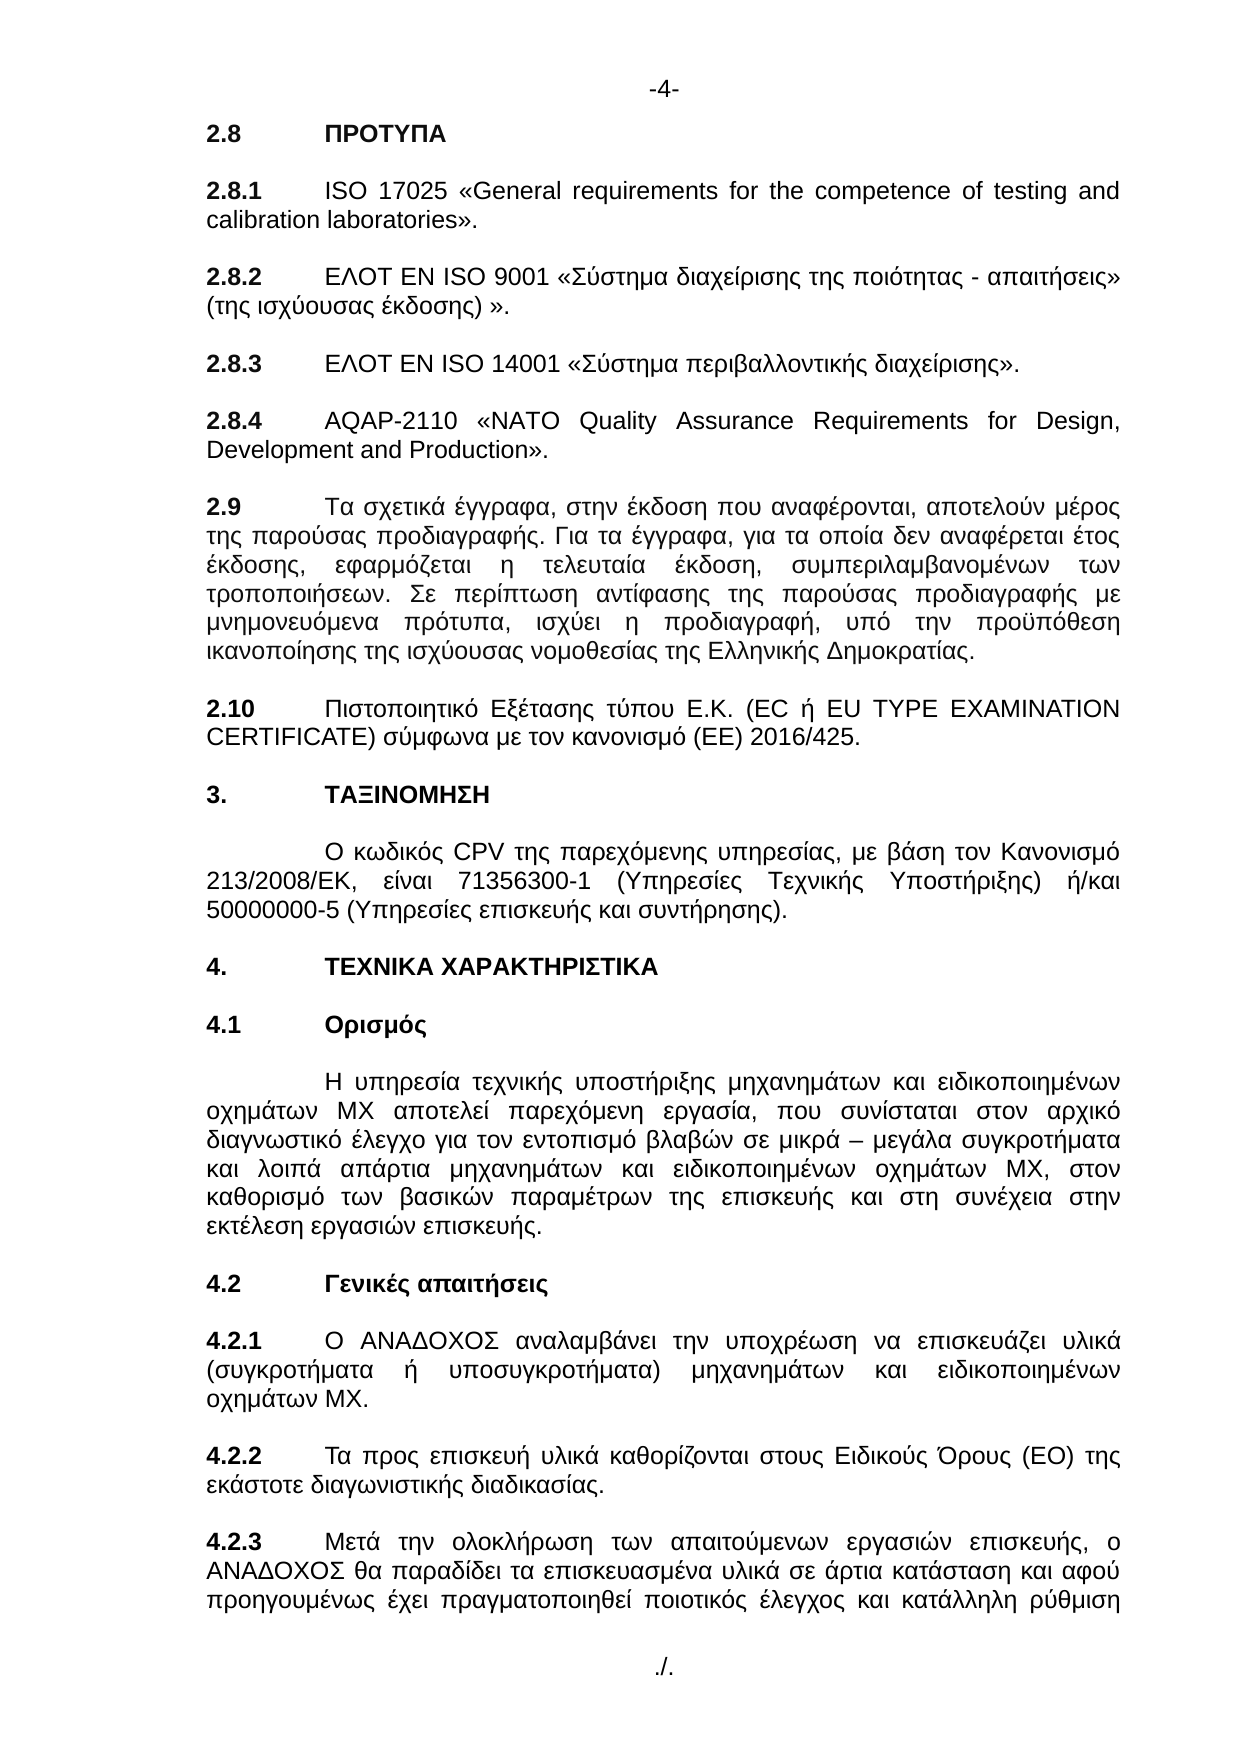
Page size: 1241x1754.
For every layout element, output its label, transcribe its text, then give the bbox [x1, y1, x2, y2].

text 3. ΤΑΞΙΝΟΜΗΣΗ [206, 780, 1122, 808]
text 4.2.2 Τα προς επισκευή υλικά καθορίζονται στους Ειδικούς Όρους (ΕΟ) της εκάστοτε διαγωνιστικής διαδικασίας. [206, 1441, 1122, 1498]
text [206, 1527, 1122, 1613]
text 4.2 Γενικές απαιτήσεις [206, 1268, 1122, 1297]
text 2.8.2 ΕΛΟΤ ΕΝ ISO 9001 «Σύστημα διαχείρισης της ποιότητας - απαιτήσεις» (της ισχύουσας έκδοσης) ». [206, 262, 1122, 320]
text 4.1 Ορισμός [206, 1010, 1122, 1038]
text 2.8.4 AQAP-2110 «NATO Quality Assurance Requirements for Design, Development and Production». [206, 406, 1122, 463]
text 4.2.1 Ο ΑΝΑΔΟΧΟΣ αναλαμβάνει την υποχρέωση να επισκευάζει υλικά (συγκροτήματα ή υποσυγκροτήματα) μηχανημάτων και ειδικοποιημένων οχημάτων ΜΧ. [206, 1326, 1122, 1412]
text 2.10 Πιστοποιητικό Εξέτασης τύπου Ε.Κ. (EC ή EU TYPE EXAMINATION CERTIFICATE) σύμφωνα με τον κανονισμό (ΕΕ) 2016/425. [206, 693, 1122, 751]
text 2.8 ΠΡΟΤΥΠΑ [206, 118, 1122, 147]
text 2.8.3 ΕΛΟΤ ΕΝ ISO 14001 «Σύστημα περιβαλλοντικής διαχείρισης». [206, 348, 1122, 377]
text 2.8.1 ISO 17025 «General requirements for the competence of testing and calibration laboratories». [206, 176, 1122, 233]
text 4. ΤΕΧΝΙΚΑ ΧΑΡΑΚΤΗΡΙΣΤΙΚΑ [206, 952, 1122, 981]
text 2.9 Τα σχετικά έγγραφα, στην έκδοση που αναφέρονται, αποτελούν μέρος της παρούσας προδιαγραφής. Για τα έγγραφα, για τα οποία δεν αναφέρεται έτος έκδοσης, εφαρμόζεται η τελευταία έκδοση, συμπεριλαμβανομένων των τροποποιήσεων. Σε περίπτωση αντίφασης της παρούσας προδιαγραφής με μνημονευόμενα πρότυπα, ισχύει η προδιαγραφή, υπό την προϋπόθεση ικανοποίησης της ισχύουσας νομοθεσίας της Ελληνικής Δημοκρατίας. [206, 492, 1122, 665]
text Η υπηρεσία τεχνικής υποστήριξης μηχανημάτων και ειδικοποιημένων οχημάτων ΜΧ αποτελεί παρεχόμενη εργασία, που συνίσταται στον αρχικό διαγνωστικό έλεγχο για τον εντοπισμό βλαβών σε μικρά – μεγάλα συγκροτήματα και λοιπά απάρτια μηχανημάτων και ειδικοποιημένων οχημάτων ΜΧ, στον καθορισμό των βασικών παραμέτρων της επισκευής και στη συνέχεια στην εκτέλεση εργασιών επισκευής. [206, 1067, 1122, 1240]
text Ο κωδικός CPV της παρεχόμενης υπηρεσίας, με βάση τον Κανονισμό 213/2008/ΕΚ, είναι 71356300-1 (Υπηρεσίες Τεχνικής Υποστήριξης) ή/και 50000000-5 (Υπηρεσίες επισκευής και συντήρησης). [206, 837, 1122, 923]
